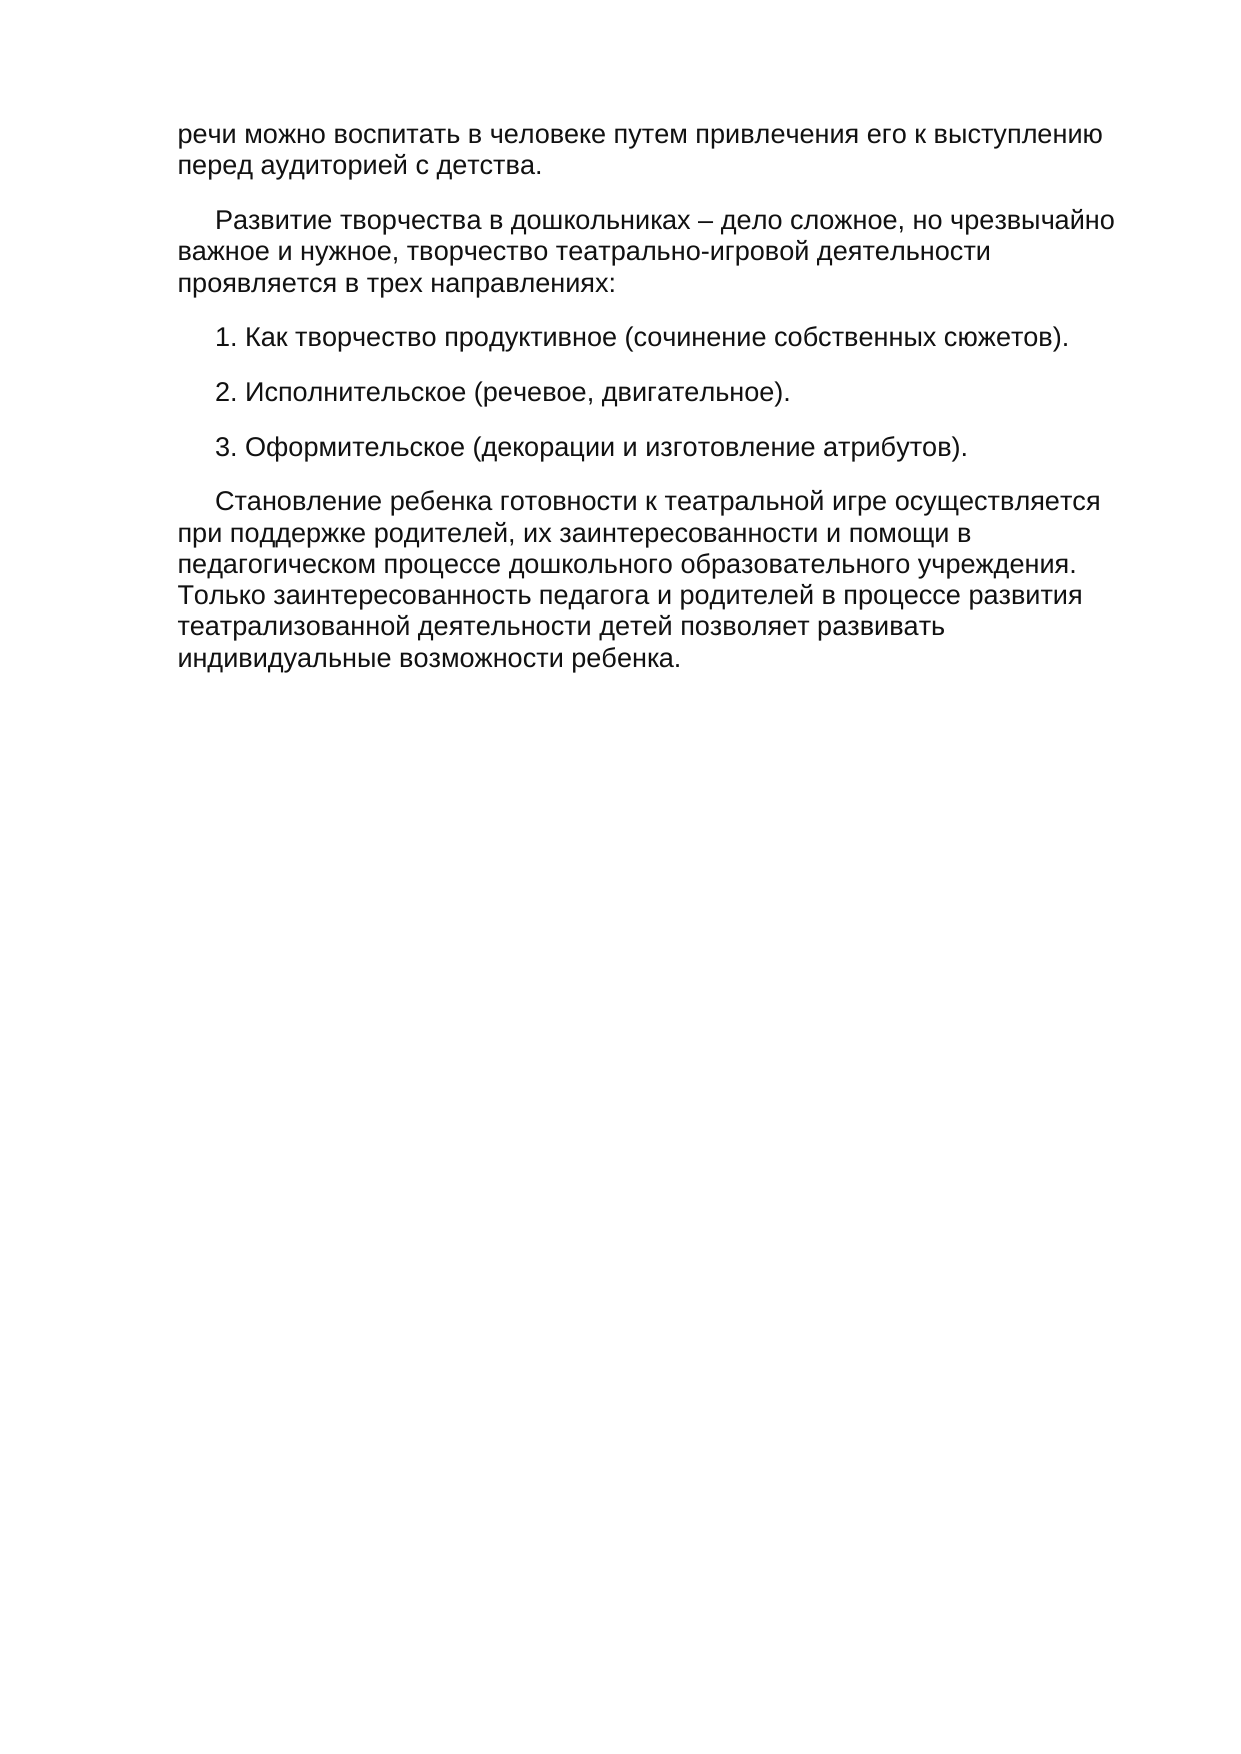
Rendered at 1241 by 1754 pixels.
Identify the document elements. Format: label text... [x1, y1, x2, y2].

text 3. Оформительское (декорации и изготовление атрибутов). [177, 431, 1152, 462]
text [177, 118, 1152, 181]
text Развитие творчества в дошкольниках – дело сложное, но чрезвычайно важное и нужное, творчество театрально-игровой деятельности проявляется в трех направлениях: [177, 204, 1152, 298]
text 2. Исполнительское (речевое, двигательное). [177, 376, 1152, 407]
text 1. Как творчество продуктивное (сочинение собственных сюжетов). [177, 321, 1152, 352]
text Становление ребенка готовности к театральной игре осуществляется при поддержке родителей, их заинтересованности и помощи в педагогическом процессе дошкольного образовательного учреждения. Только заинтересованность педагога и родителей в процессе развития театрализованной деятельности детей позволяет развивать индивидуальные возможности ребенка. [177, 485, 1152, 673]
